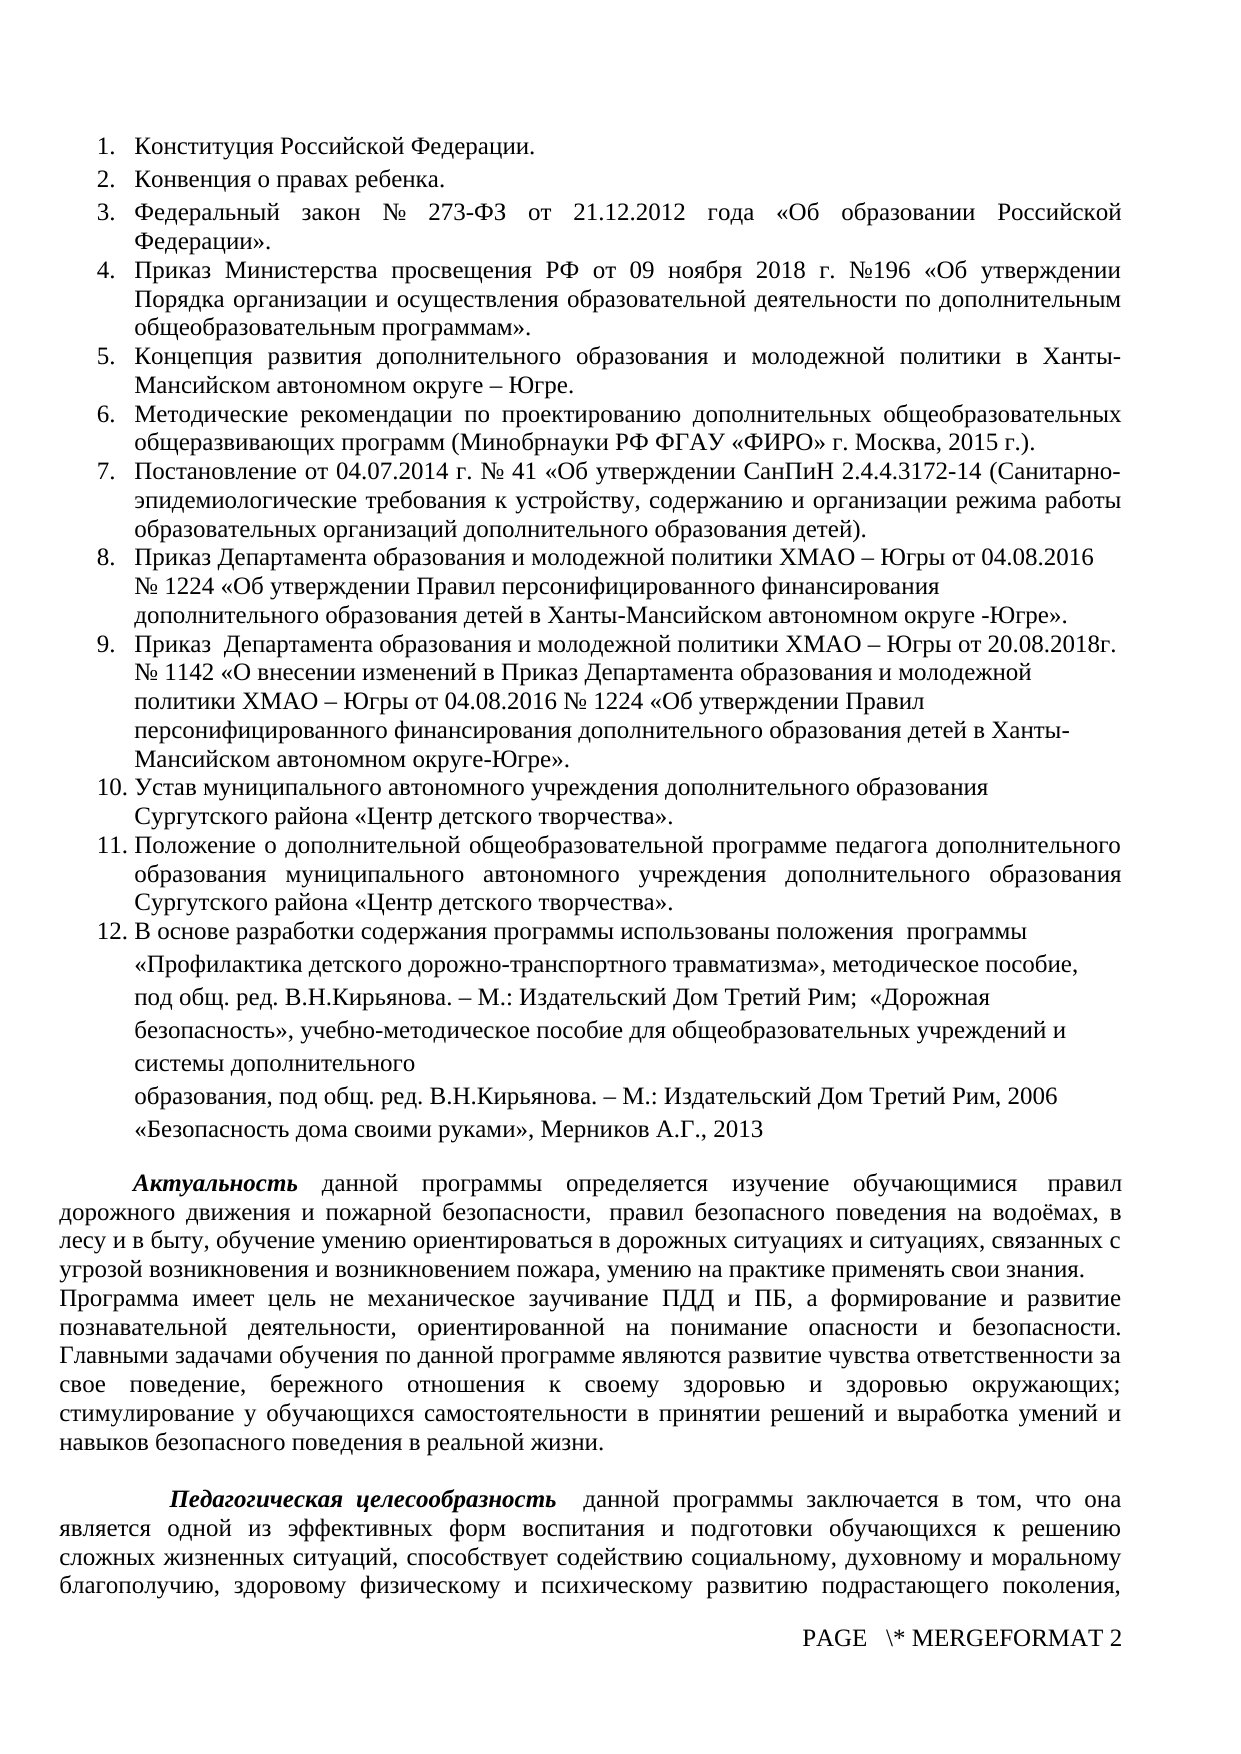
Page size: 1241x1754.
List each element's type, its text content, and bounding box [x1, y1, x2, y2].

text Актуальность данной программы определяется изучение обучающимися правил дорожного движения и пожарной безопасности, правил безопасного поведения на водоёмах, в лесу и в быту, обучение умению ориентироваться в дорожных ситуациях и ситуациях, связанных с угрозой возникновения и возникновением пожара, умению на практике применять свои знания. [59, 1168, 1122, 1283]
list Положение о дополнительной общеобразовательной программе педагога дополнительного образования муниципального автономного учреждения дополнительного образования Сургутского района «Центр детского творчества». [97, 830, 1122, 916]
list Концепция развития дополнительного образования и молодежной политики в Ханты-Мансийском автономном округе – Югре. [97, 341, 1122, 399]
list В основе разработки содержания программы использованы положения программы «Профилактика детского дорожно-транспортного травматизма», методическое пособие, [97, 916, 1122, 978]
list Приказ Министерства просвещения РФ от 09 ноября 2018 г. №196 «Об утверждении Порядка организации и осуществления образовательной деятельности по дополнительным общеобразовательным программам». [97, 255, 1122, 341]
list образования, под общ. ред. В.Н.Кирьянова. – М.: Издательский Дом Третий Рим, 2006 «Безопасность дома своими руками», Мерников А.Г., 2013 [134, 1081, 1122, 1143]
list под общ. ред. В.Н.Кирьянова. – М.: Издательский Дом Третий Рим; «Дорожная безопасность», учебно-методическое пособие для общеобразовательных учреждений и системы дополнительного [134, 982, 1122, 1077]
list Приказ Департамента образования и молодежной политики ХМАО – Югры от 04.08.2016 № 1224 «Об утверждении Правил персонифицированного финансирования дополнительного образования детей в Ханты-Мансийском автономном округе -Югре». [97, 542, 1122, 629]
list Федеральный закон № 273-ФЗ от 21.12.2012 года «Об образовании Российской Федерации». [97, 197, 1122, 255]
list Приказ Департамента образования и молодежной политики ХМАО – Югры от 20.08.2018г. № 1142 «О внесении изменений в Приказ Департамента образования и молодежной политики ХМАО – Югры от 04.08.2016 № 1224 «Об утверждении Правил персонифицированного финансирования дополнительного образования детей в Ханты-Мансийском автономном округе-Югре». [97, 629, 1122, 772]
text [59, 1484, 1122, 1599]
list Конституция Российской Федерации. [97, 131, 1122, 160]
list Устав муниципального автономного учреждения дополнительного образования Сургутского района «Центр детского творчества». [97, 772, 1122, 830]
list Методические рекомендации по проектированию дополнительных общеобразовательных общеразвивающих программ (Минобрнауки РФ ФГАУ «ФИРО» г. Москва, 2015 г.). [97, 399, 1122, 456]
list Постановление от 04.07.2014 г. № 41 «Об утверждении СанПиН 2.4.4.3172-14 (Санитарно-эпидемиологические требования к устройству, содержанию и организации режима работы образовательных организаций дополнительного образования детей). [97, 456, 1122, 542]
text Программа имеет цель не механическое заучивание ПДД и ПБ, а формирование и развитие познавательной деятельности, ориентированной на понимание опасности и безопасности. Главными задачами обучения по данной программе являются развитие чувства ответственности за свое поведение, бережного отношения к своему здоровью и здоровью окружающих; стимулирование у обучающихся самостоятельности в принятии решений и выработка умений и навыков безопасного поведения в реальной жизни. [59, 1283, 1122, 1456]
list Конвенция о правах ребенка. [97, 164, 1122, 193]
